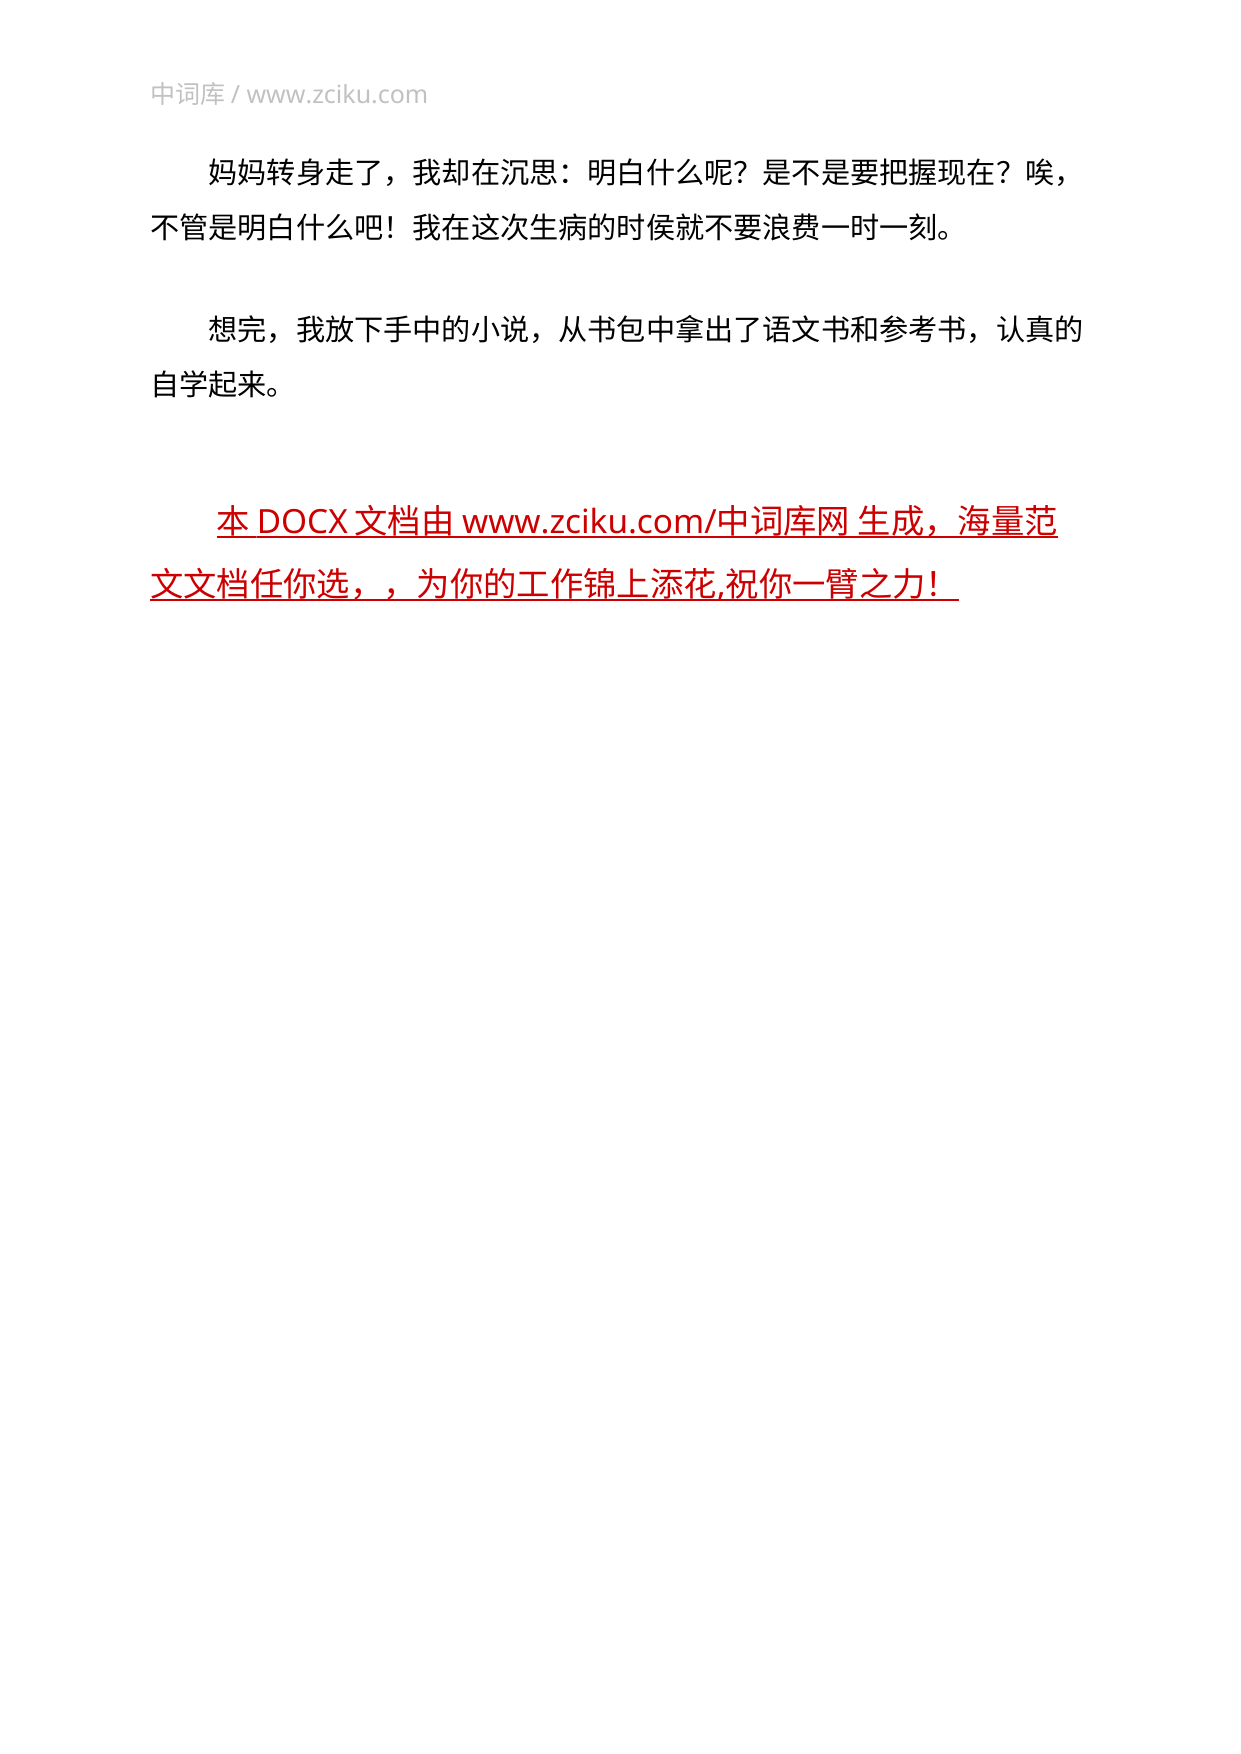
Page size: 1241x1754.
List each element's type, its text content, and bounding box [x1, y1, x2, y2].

text 妈妈转身走了，我却在沉思：明白什么呢？是不是要把握现在？唉，不管是明白什么吧！我在这次生病的时侯就不要浪费一时一刻。 [150, 150, 1090, 247]
text 本DOCX文档由 www.zciku.com/中词库网 生成，海量范文文档任你选，，为你的工作锦上添花,祝你一臂之力！ [150, 494, 1090, 606]
text 想完，我放下手中的小说，从书包中拿出了语文书和参考书，认真的自学起来。 [150, 307, 1090, 404]
